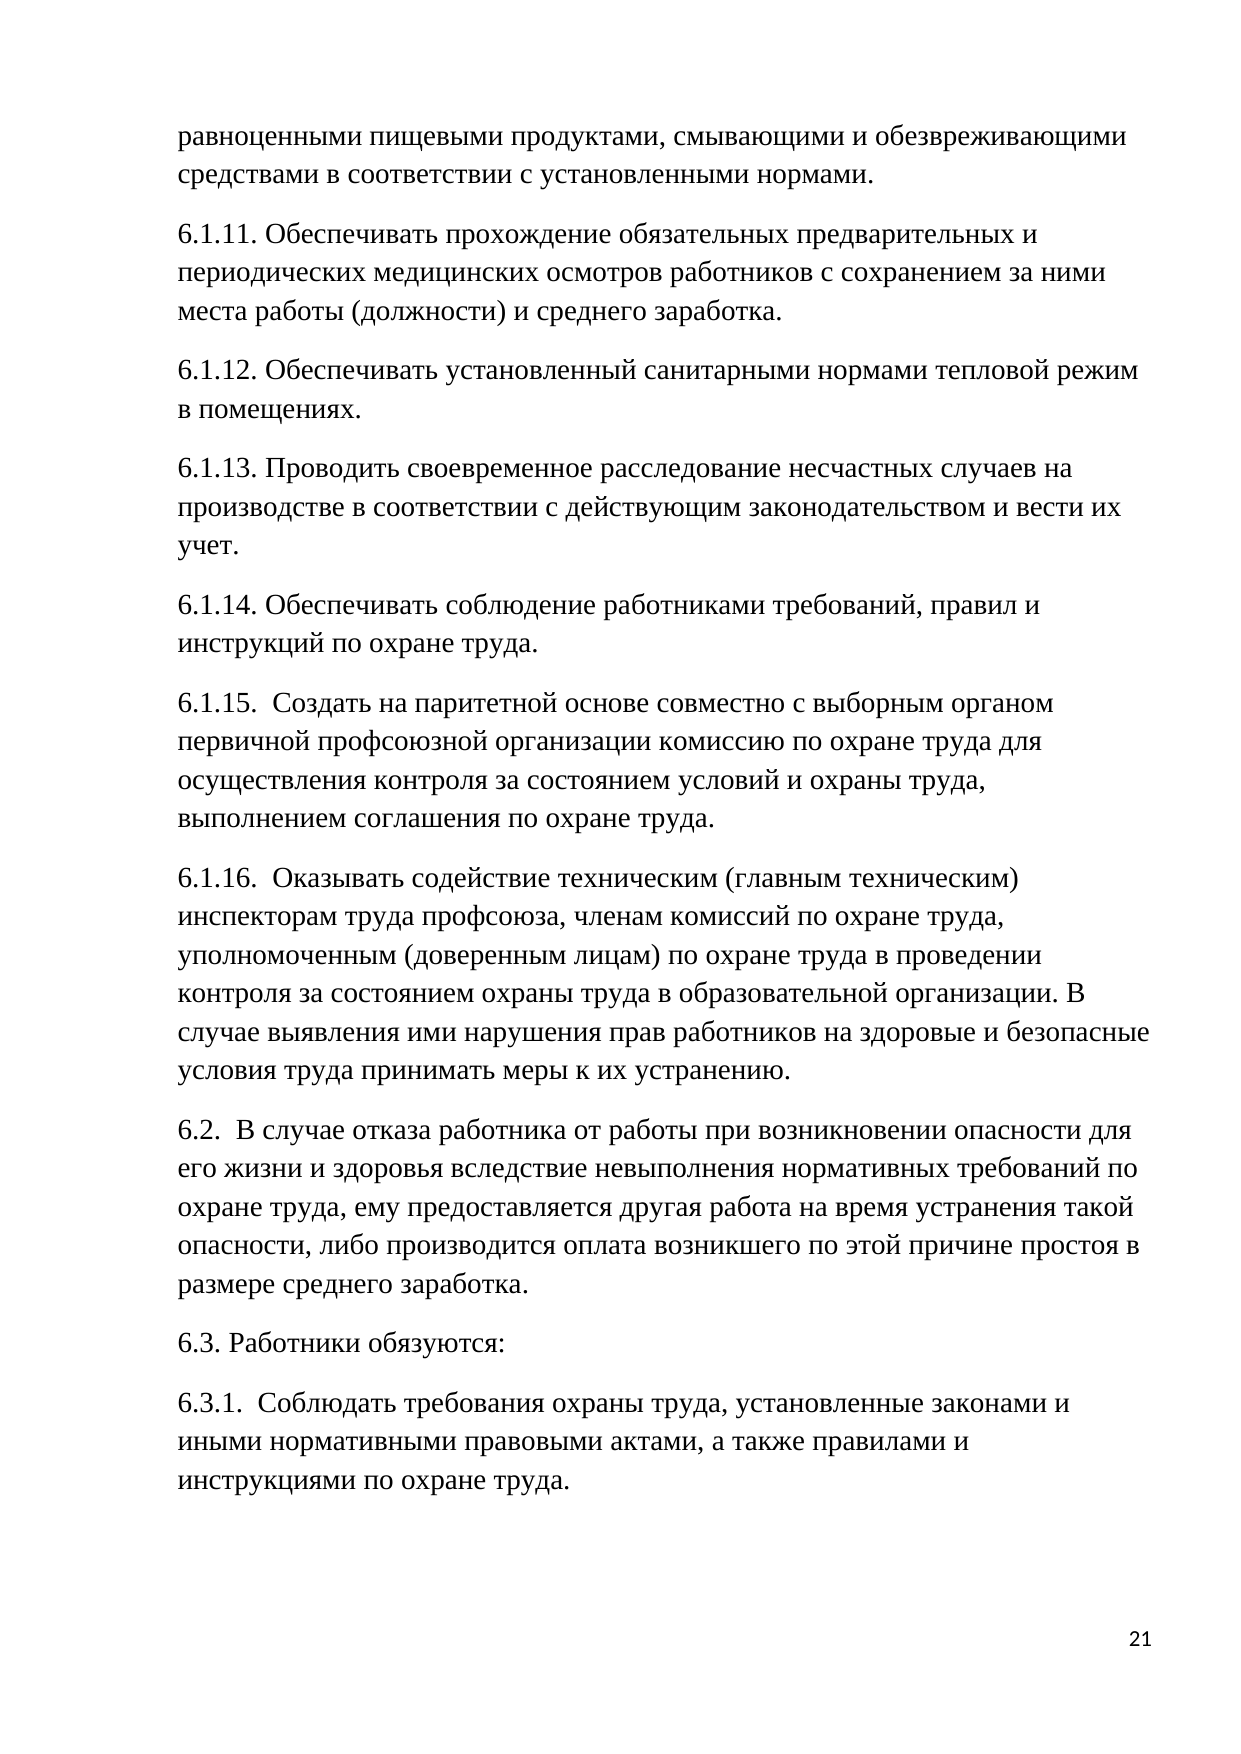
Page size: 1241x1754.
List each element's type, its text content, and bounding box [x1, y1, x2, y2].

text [177, 118, 1152, 190]
text 6.1.15. Создать на паритетной основе совместно с выборным органом первичной профсоюзной организации комиссию по охране труда для осуществления контроля за состоянием условий и охраны труда, выполнением соглашения по охране труда. [177, 685, 1152, 834]
text 6.3.1. Соблюдать требования охраны труда, установленные законами и иными нормативными правовыми актами, а также правилами и инструкциями по охране труда. [177, 1385, 1152, 1495]
text 6.1.13. Проводить своевременное расследование несчастных случаев на производстве в соответствии с действующим законодательством и вести их учет. [177, 450, 1152, 561]
text 6.1.11. Обеспечивать прохождение обязательных предварительных и периодических медицинских осмотров работников с сохранением за ними места работы (должности) и среднего заработка. [177, 216, 1152, 327]
text 6.2. В случае отказа работника от работы при возникновении опасности для его жизни и здоровья вследствие невыполнения нормативных требований по охране труда, ему предоставляется другая работа на время устранения такой опасности, либо производится оплата возникшего по этой причине простоя в размере среднего заработка. [177, 1112, 1152, 1299]
text 6.1.12. Обеспечивать установленный санитарными нормами тепловой режим в помещениях. [177, 352, 1152, 424]
text 6.3. Работники обязуются: [177, 1325, 1152, 1359]
text 6.1.14. Обеспечивать соблюдение работниками требований, правил и инструкций по охране труда. [177, 587, 1152, 659]
text 6.1.16. Оказывать содействие техническим (главным техническим) инспекторам труда профсоюза, членам комиссий по охране труда, уполномоченным (доверенным лицам) по охране труда в проведении контроля за состоянием охраны труда в образовательной организации. В случае выявления ими нарушения прав работников на здоровые и безопасные условия труда принимать меры к их устранению. [177, 860, 1152, 1086]
